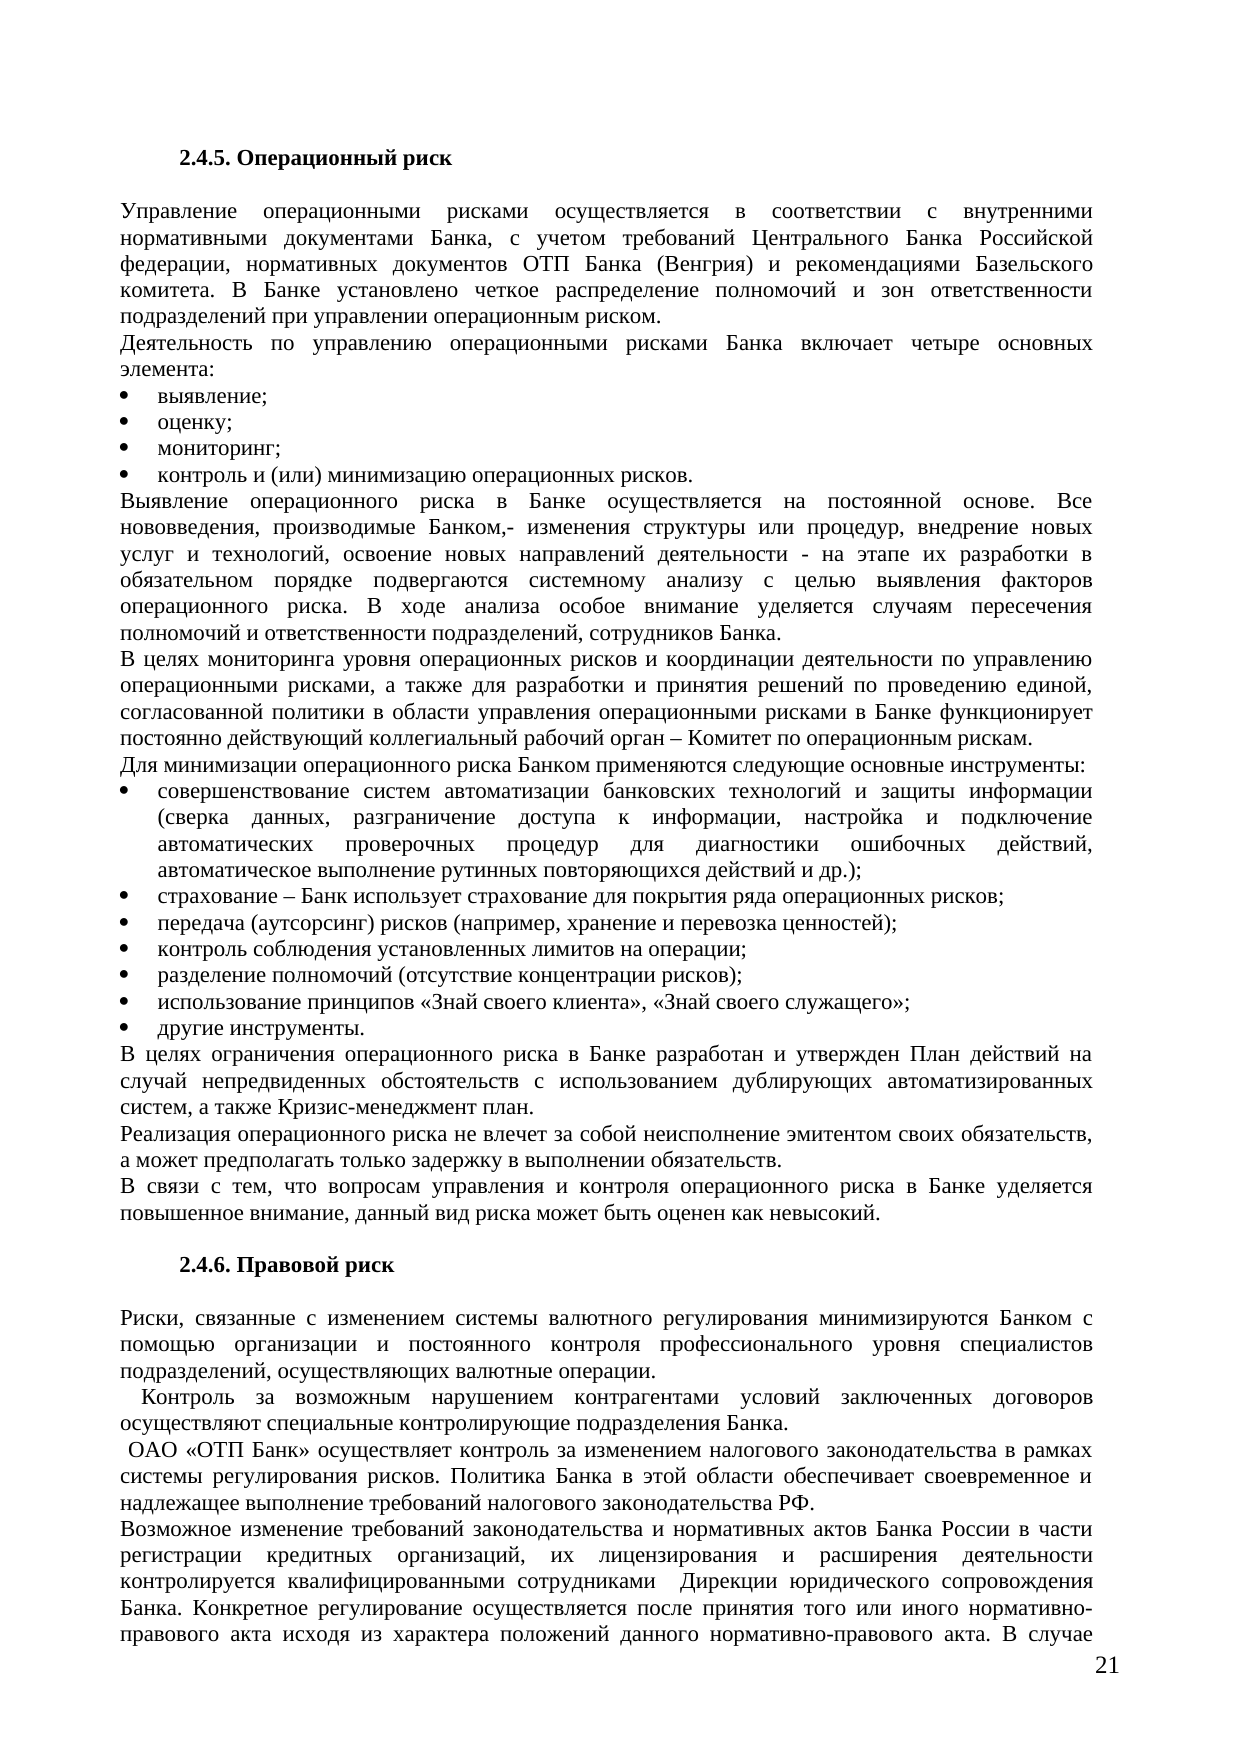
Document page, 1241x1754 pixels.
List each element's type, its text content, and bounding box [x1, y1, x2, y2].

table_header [109, 1304, 1106, 1647]
text 2.4.5. Операционный риск [120, 144, 1120, 171]
table_header Управление операционными рисками осуществляется в соответствии с внутренними нормативными документами Банка, с учетом требований Центрального Банка Российской федерации, нормативных документов ОТП Банка (Венгрия) и рекомендациями Базельского комитета. В Банке установлено четкое распределение полномочий и зон ответственности подразделений при управлении операционным риском. Деятельность по управлению операционными рисками Банка включает четыре основных элемента: выявление; оценку; мониторинг; контроль и (или) минимизацию операционных рисков. Выявление операционного риска в Банке осуществляется на постоянной основе. Все нововведения, производимые Банком,- изменения структуры или процедур, внедрение новых услуг и технологий, освоение новых направлений деятельности - на этапе их разработки в обязательном порядке подвергаются системному анализу с целью выявления факторов операционного риска. В ходе анализа особое внимание уделяется случаям пересечения полномочий и ответственности подразделений, сотрудников Банка. В целях мониторинга уровня операционных рисков и координации деятельности по управлению операционными рисками, а также для разработки и принятия решений по проведению единой, согласованной политики в области управления операционными рисками в Банке функционирует постоянно действующий коллегиальный рабочий орган – Комитет по операционным рискам. Для минимизации операционного риска Банком применяются следующие основные инструменты: совершенствование систем автоматизации банковских технологий и защиты информации (сверка данных, разграничение доступа к информации, настройка и подключение автоматических проверочных процедур для диагностики ошибочных действий, автоматическое выполнение рутинных повторяющихся действий и др.); страхование – Банк использует страхование для покрытия ряда операционных рисков; передача (аутсорсинг) рисков (например, хранение и перевозка ценностей); контроль соблюдения установленных лимитов на операции; разделение полномочий (отсутствие концентрации рисков); использование принципов «Знай своего клиента», «Знай своего служащего»; другие инструменты. В целях ограничения операционного риска в Банке разработан и утвержден План действий на случай непредвиденных обстоятельств с использованием дублирующих автоматизированных систем, а также Кризис-менеджмент план. Реализация операционного риска не влечет за собой неисполнение эмитентом своих обязательств, а может предполагать только задержку в выполнении обязательств. В связи с тем, что вопросам управления и контроля операционного риска в Банке уделяется повышенное внимание, данный вид риска может быть оценен как невысокий. [109, 197, 1106, 1225]
text 2.4.6. Правовой риск [120, 1251, 1120, 1278]
